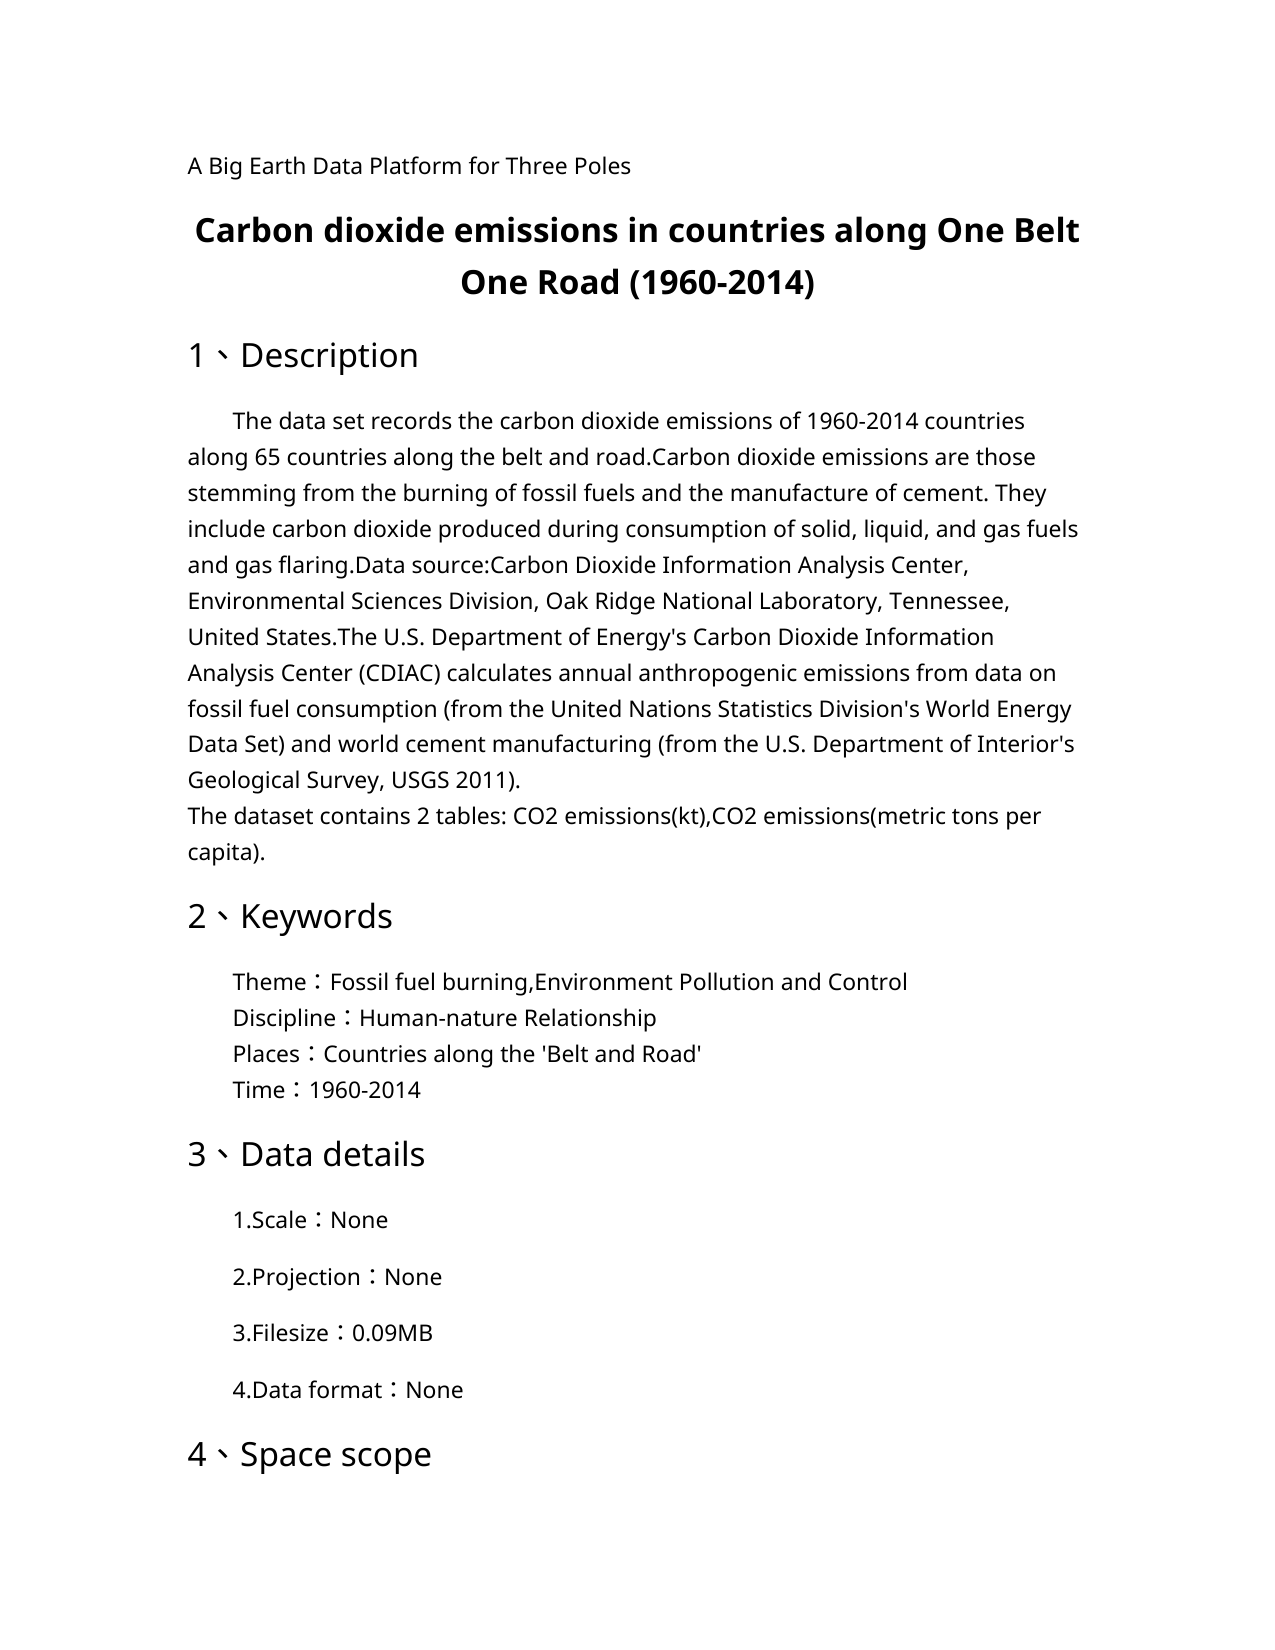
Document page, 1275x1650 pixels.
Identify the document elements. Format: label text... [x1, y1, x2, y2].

text 2.Projection：None [232, 1260, 1087, 1292]
text 2、Keywords [187, 893, 1087, 938]
text 3、Data details [187, 1131, 1087, 1176]
text 4.Data format：None [232, 1374, 1087, 1405]
text 4、Space scope [187, 1431, 1087, 1476]
text A Big Earth Data Platform for Three Poles [187, 150, 1087, 181]
text 1.Scale：None [232, 1204, 1087, 1235]
text The data set records the carbon dioxide emissions of 1960-2014 countries along 65 countries along the belt and road.Carbon dioxide emissions are those stemming from the burning of fossil fuels and the manufacture of cement. They include carbon dioxide produced during consumption of solid, liquid, and gas fuels and gas flaring.Data source:Carbon Dioxide Information Analysis Center, Environmental Sciences Division, Oak Ridge National Laboratory, Tennessee, United States.The U.S. Department of Energy's Carbon Dioxide Information Analysis Center (CDIAC) calculates annual anthropogenic emissions from data on fossil fuel consumption (from the United Nations Statistics Division's World Energy Data Set) and world cement manufacturing (from the U.S. Department of Interior's Geological Survey, USGS 2011). The dataset contains 2 tables: CO2 emissions(kt),CO2 emissions(metric tons per capita). [187, 405, 1087, 867]
text Carbon dioxide emissions in countries along One Belt One Road (1960-2014) [187, 207, 1087, 304]
text 3.Filesize：0.09MB [232, 1317, 1087, 1348]
text Theme：Fossil fuel burning,Environment Pollution and Control Discipline：Human-nature Relationship Places：Countries along the 'Belt and Road' Time：1960-2014 [232, 966, 1087, 1105]
text 1、Description [187, 332, 1087, 377]
